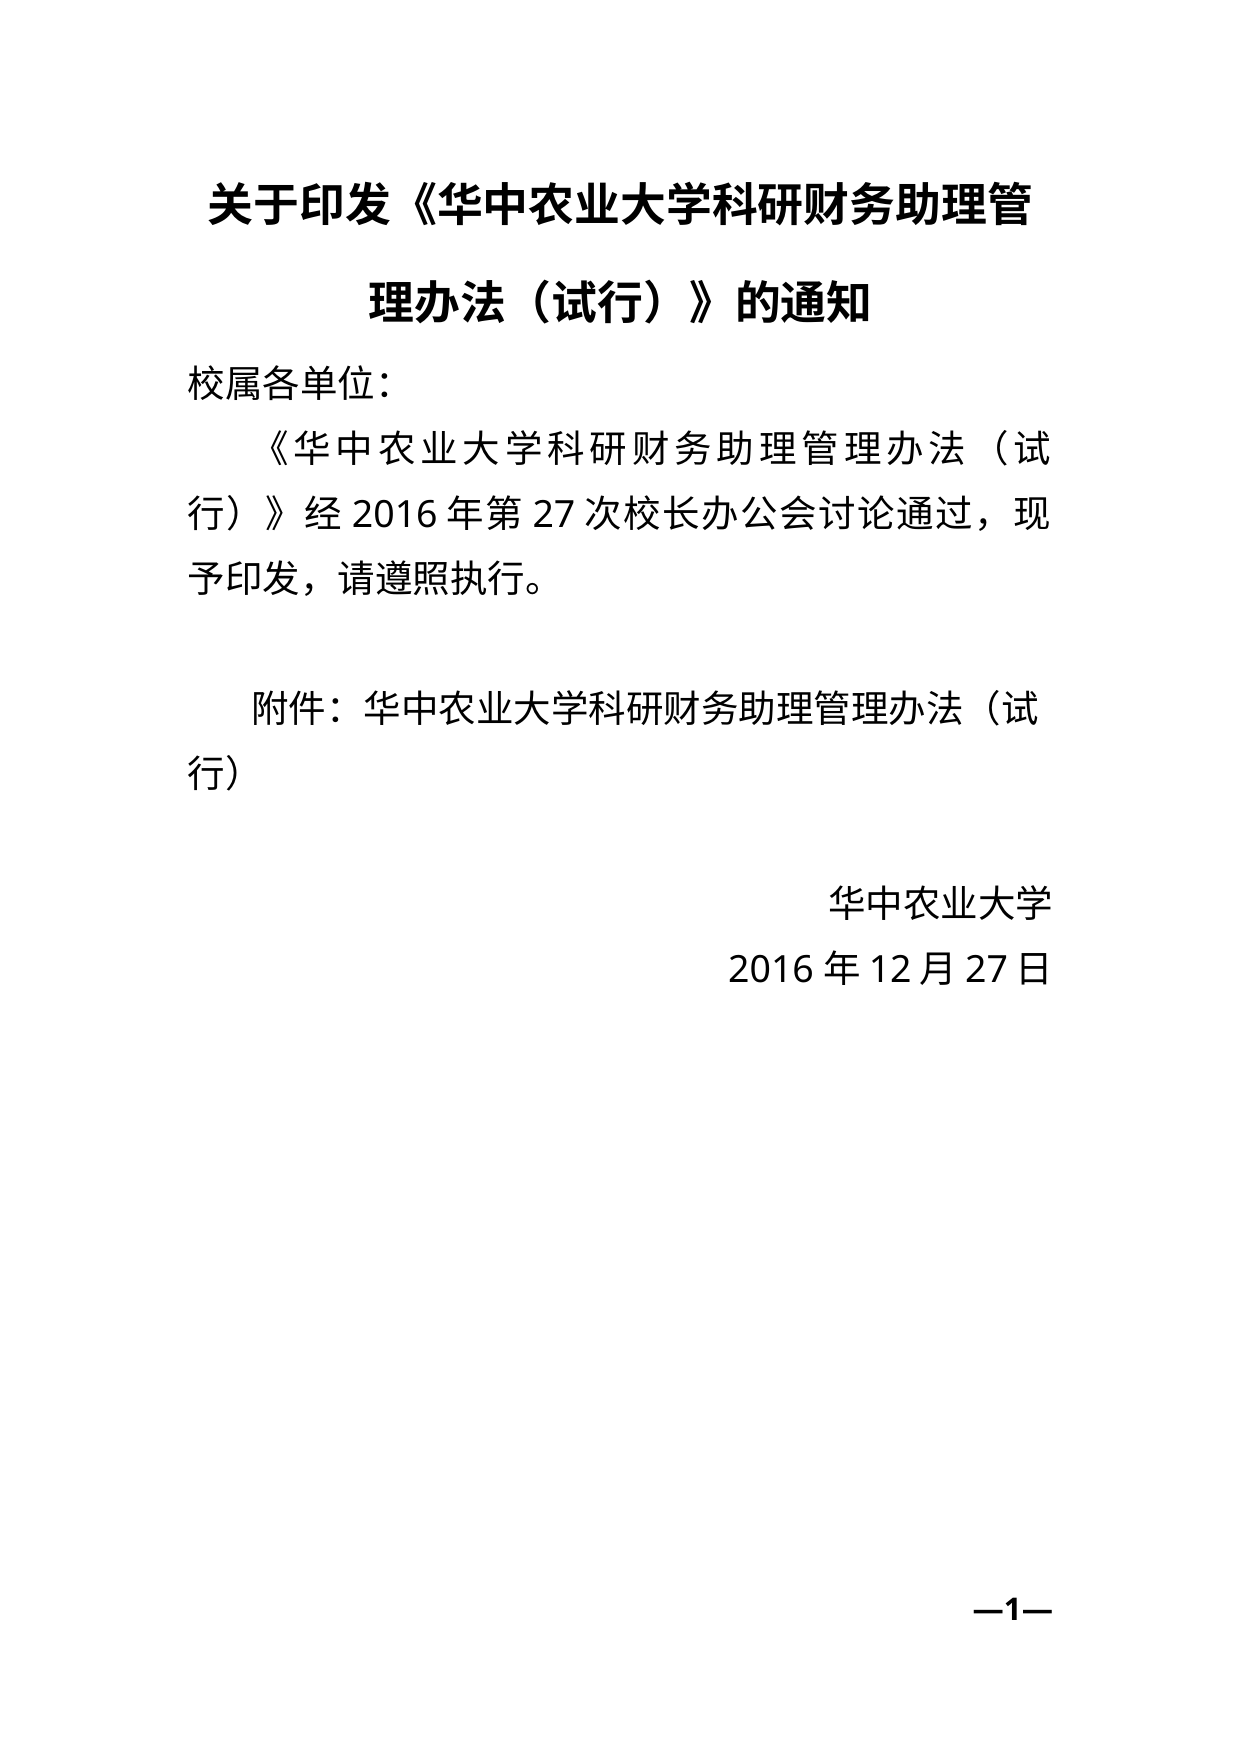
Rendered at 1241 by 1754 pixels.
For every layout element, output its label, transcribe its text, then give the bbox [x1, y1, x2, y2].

text 关于印发《华中农业大学科研财务助理管理办法（试行）》的通知 [187, 153, 1053, 348]
text 校属各单位： [187, 348, 1053, 413]
text 附件：华中农业大学科研财务助理管理办法（试行） [187, 673, 1053, 803]
text 《华中农业大学科研财务助理管理办法（试行）》经2016年第27次校长办公会讨论通过，现予印发，请遵照执行。 [187, 413, 1053, 608]
text 华中农业大学2016 年12月 27日 [187, 868, 1053, 998]
